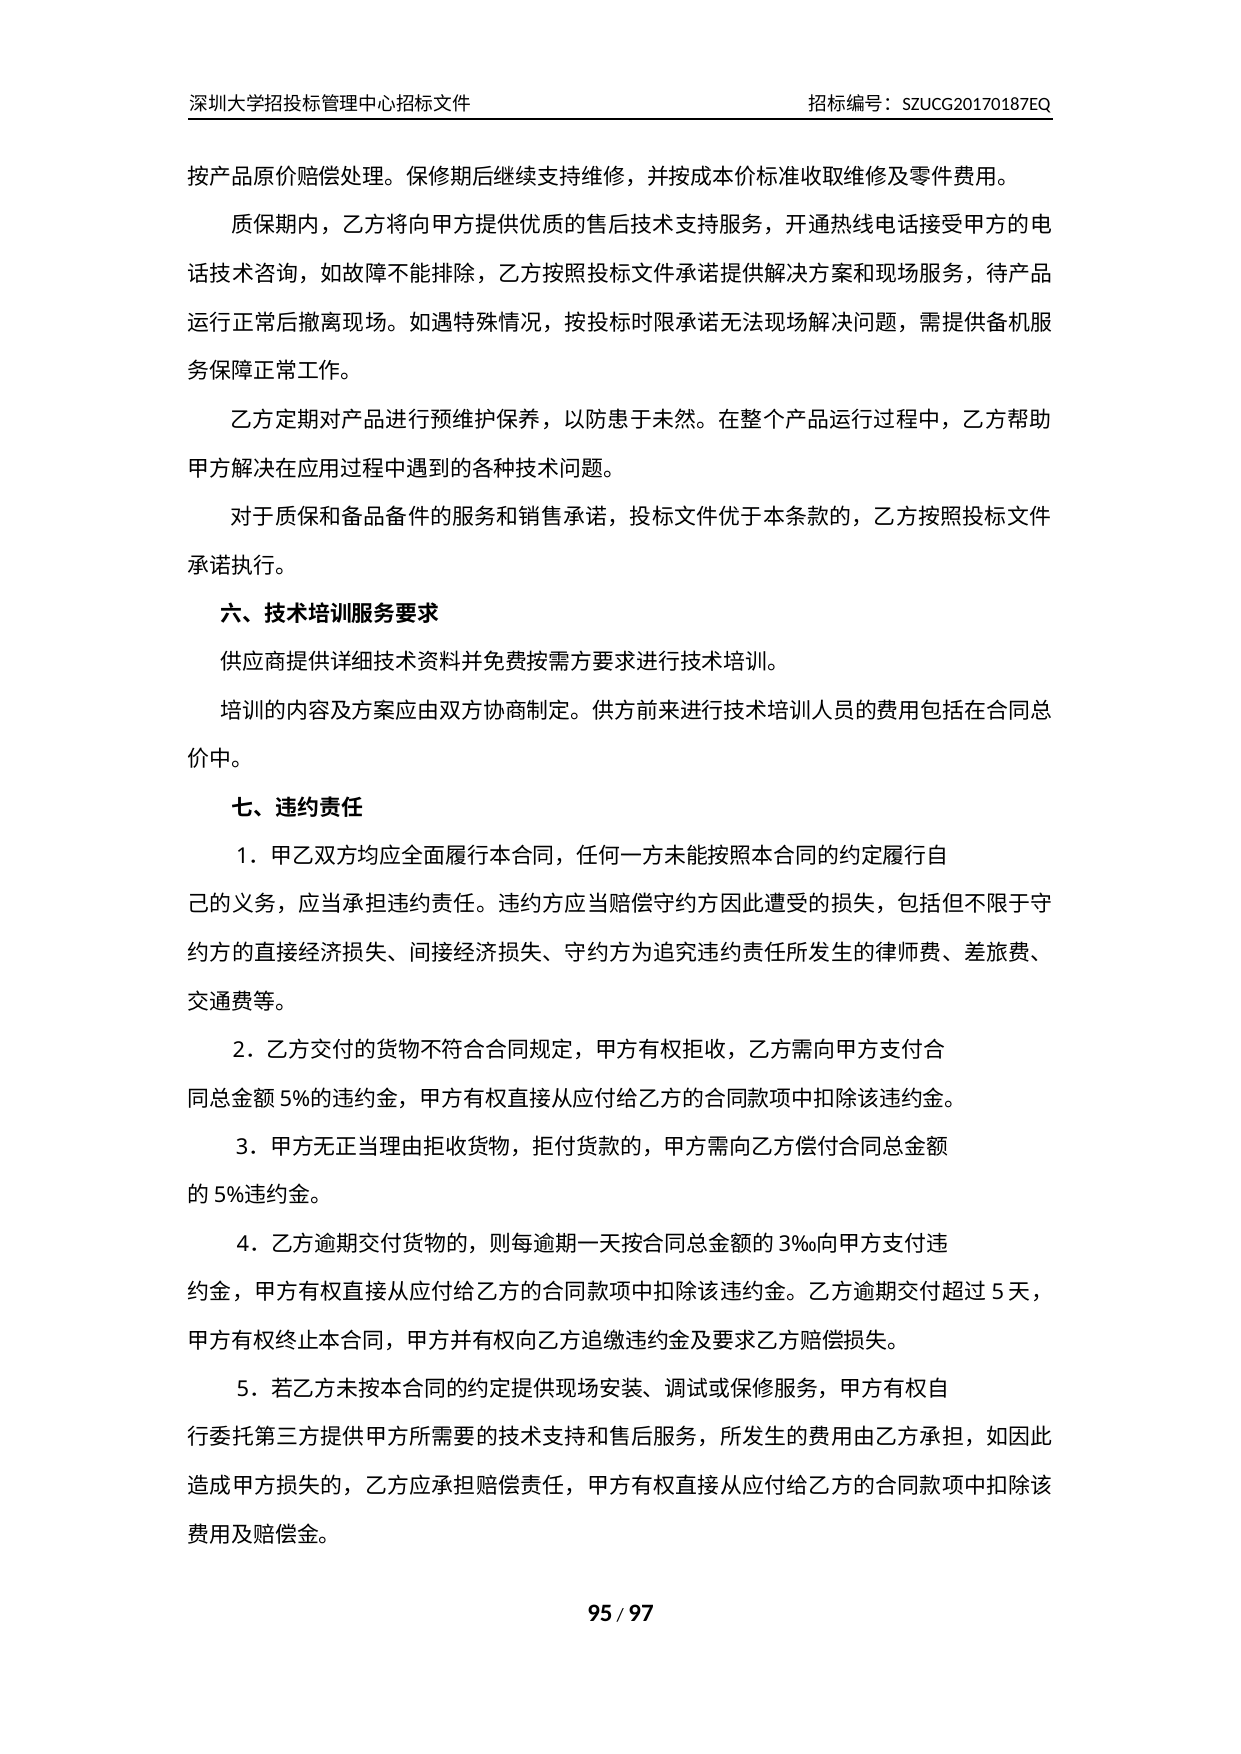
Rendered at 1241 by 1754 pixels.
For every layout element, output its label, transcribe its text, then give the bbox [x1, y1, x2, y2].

text 的5%违约金。 [187, 1177, 1053, 1209]
text 六、技术培训服务要求 [187, 596, 1053, 628]
text 质保期内，乙方将向甲方提供优质的售后技术支持服务，开通热线电话接受甲方的电话技术咨询，如故障不能排除，乙方按照投标文件承诺提供解决方案和现场服务，待产品运行正常后撤离现场。如遇特殊情况，按投标时限承诺无法现场解决问题，需提供备机服务保障正常工作。 [187, 207, 1053, 386]
text 3．甲方无正当理由拒收货物，拒付货款的，甲方需向乙方偿付合同总金额 [236, 1128, 1053, 1161]
text 己的义务，应当承担违约责任。违约方应当赔偿守约方因此遭受的损失，包括但不限于守约方的直接经济损失、间接经济损失、守约方为追究违约责任所发生的律师费、差旅费、交通费等。 [187, 886, 1053, 1016]
text 七、违约责任 [187, 789, 1053, 822]
text 乙方定期对产品进行预维护保养，以防患于未然。在整个产品运行过程中，乙方帮助甲方解决在应用过程中遇到的各种技术问题。 [187, 401, 1053, 483]
text 1．甲乙双方均应全面履行本合同，任何一方未能按照本合同的约定履行自 [236, 838, 1053, 870]
text 约金，甲方有权直接从应付给乙方的合同款项中扣除该违约金。乙方逾期交付超过5天，甲方有权终止本合同，甲方并有权向乙方追缴违约金及要求乙方赔偿损失。 [187, 1273, 1053, 1355]
text 5．若乙方未按本合同的约定提供现场安装、调试或保修服务，甲方有权自 [236, 1371, 1053, 1403]
text 4．乙方逾期交付货物的，则每逾期一天按合同总金额的3‰向甲方支付违 [236, 1225, 1053, 1258]
text 对于质保和备品备件的服务和销售承诺，投标文件优于本条款的，乙方按照投标文件承诺执行。 [187, 498, 1053, 580]
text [187, 158, 1053, 191]
text 同总金额5%的违约金，甲方有权直接从应付给乙方的合同款项中扣除该违约金。 [187, 1080, 1053, 1113]
text 供应商提供详细技术资料并免费按需方要求进行技术培训。 [187, 644, 1053, 676]
text 2．乙方交付的货物不符合合同规定，甲方有权拒收，乙方需向甲方支付合 [232, 1032, 1053, 1064]
text 培训的内容及方案应由双方协商制定。供方前来进行技术培训人员的费用包括在合同总价中。 [187, 692, 1053, 773]
text 行委托第三方提供甲方所需要的技术支持和售后服务，所发生的费用由乙方承担，如因此造成甲方损失的，乙方应承担赔偿责任，甲方有权直接从应付给乙方的合同款项中扣除该费用及赔偿金。 [187, 1419, 1053, 1549]
